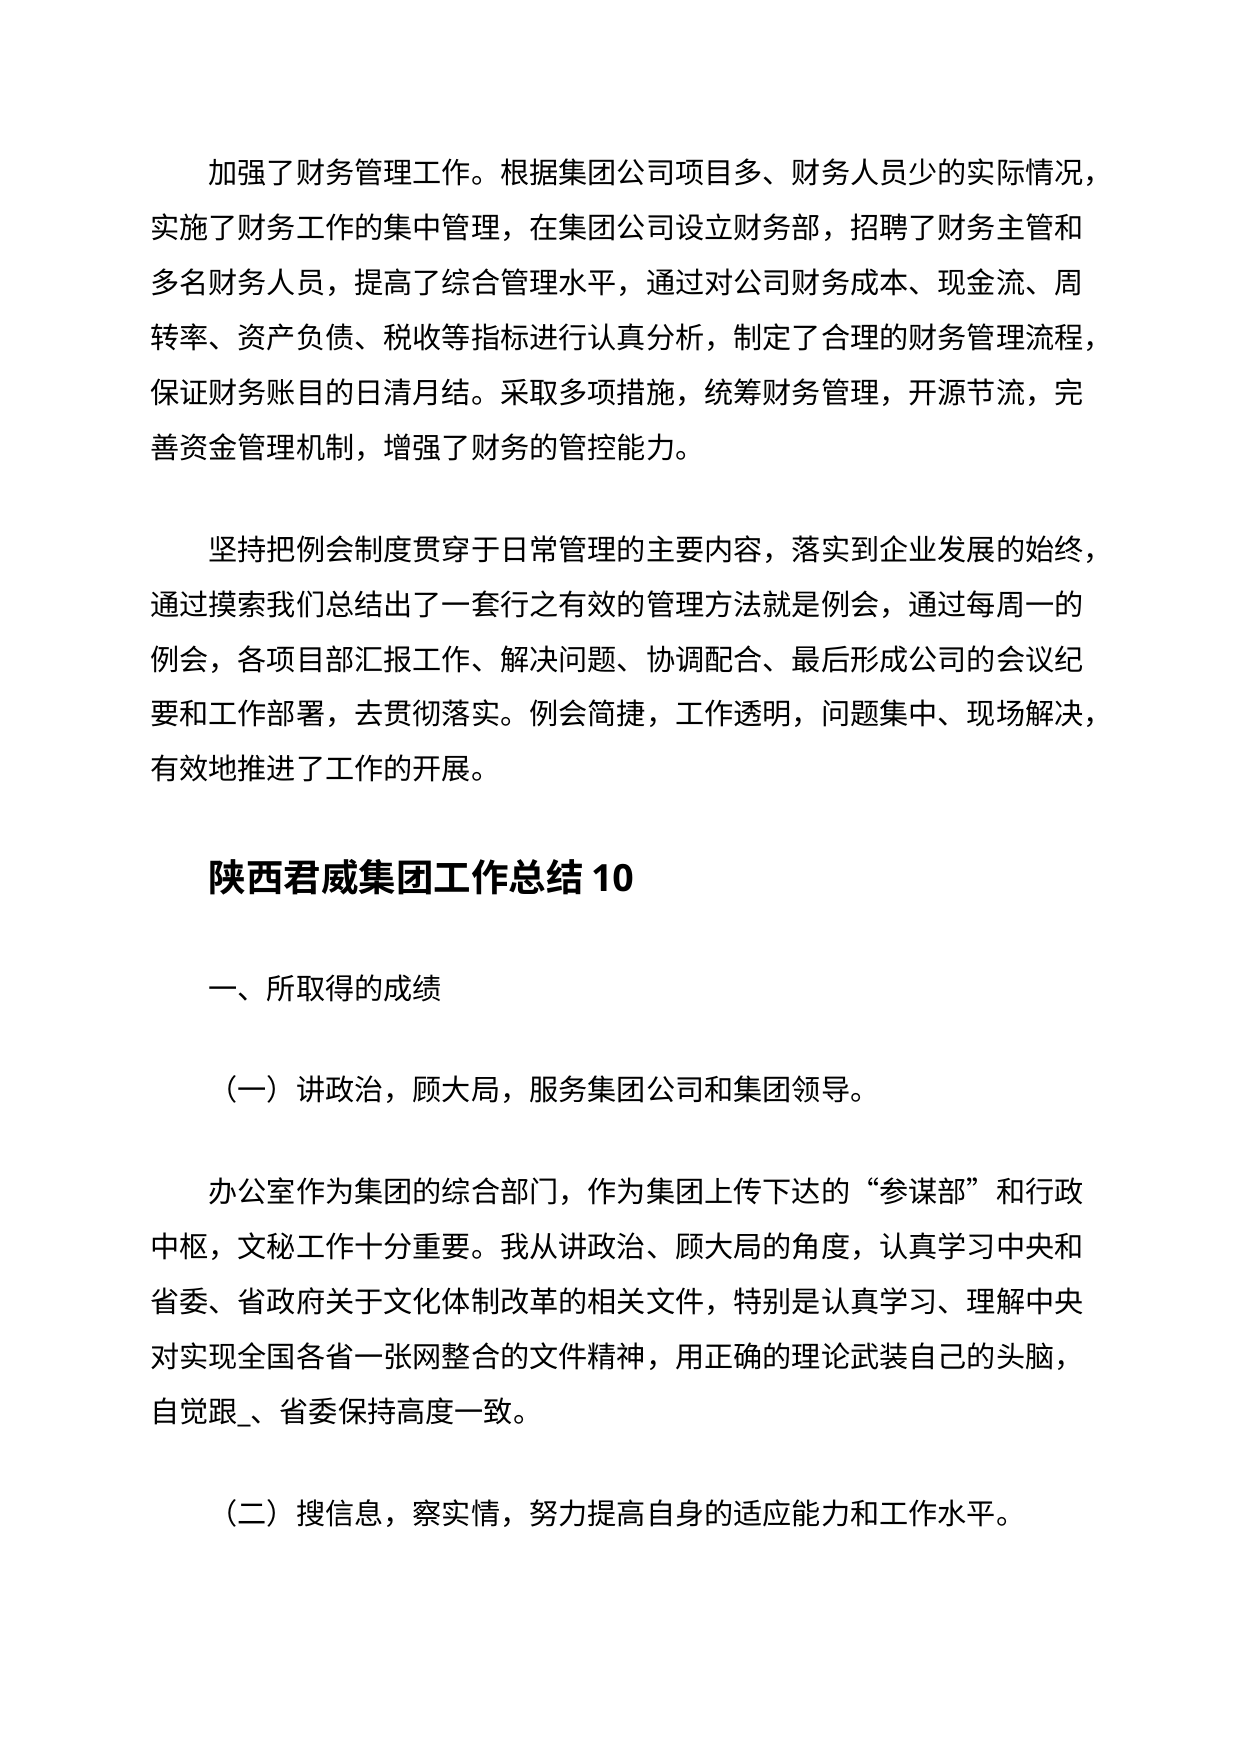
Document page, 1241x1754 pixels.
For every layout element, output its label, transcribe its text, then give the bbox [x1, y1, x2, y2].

text 办公室作为集团的综合部门，作为集团上传下达的“参谋部”和行政中枢，文秘工作十分重要。我从讲政治、顾大局的角度，认真学习中央和省委、省政府关于文化体制改革的相关文件，特别是认真学习、理解中央对实现全国各省一张网整合的文件精神，用正确的理论武装自己的头脑，自觉跟_、省委保持高度一致。 [150, 1169, 1090, 1431]
text 一、所取得的成绩 [150, 965, 1090, 1007]
text 加强了财务管理工作。根据集团公司项目多、财务人员少的实际情况，实施了财务工作的集中管理，在集团公司设立财务部，招聘了财务主管和多名财务人员，提高了综合管理水平，通过对公司财务成本、现金流、周转率、资产负债、税收等指标进行认真分析，制定了合理的财务管理流程，保证财务账目的日清月结。采取多项措施，统筹财务管理，开源节流，完善资金管理机制，增强了财务的管控能力。 [150, 150, 1090, 467]
text （二）搜信息，察实情，努力提高自身的适应能力和工作水平。 [150, 1490, 1090, 1533]
text 陕西君威集团工作总结10 [150, 848, 1090, 902]
text （一）讲政治，顾大局，服务集团公司和集团领导。 [150, 1067, 1090, 1109]
text 坚持把例会制度贯穿于日常管理的主要内容，落实到企业发展的始终，通过摸索我们总结出了一套行之有效的管理方法就是例会，通过每周一的例会，各项目部汇报工作、解决问题、协调配合、最后形成公司的会议纪要和工作部署，去贯彻落实。例会简捷，工作透明，问题集中、现场解决，有效地推进了工作的开展。 [150, 526, 1090, 788]
